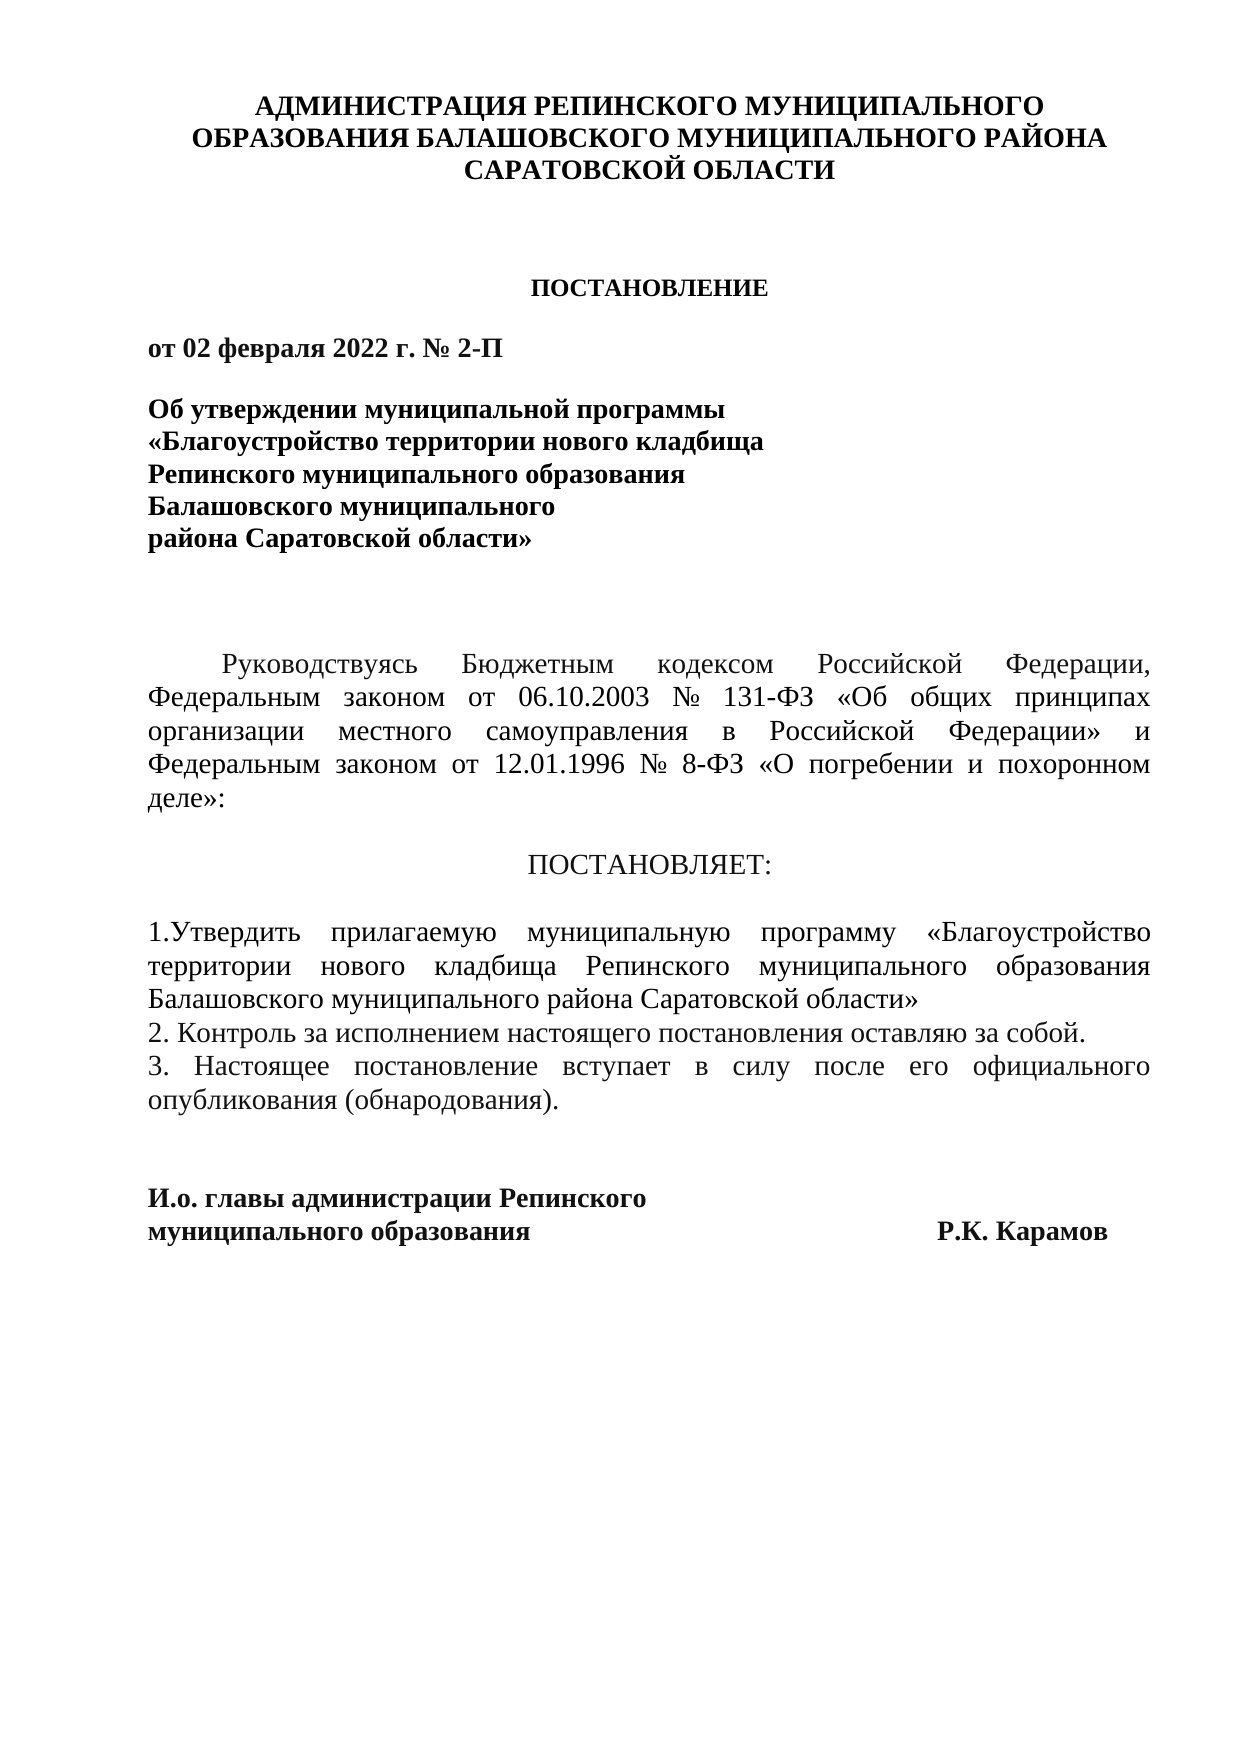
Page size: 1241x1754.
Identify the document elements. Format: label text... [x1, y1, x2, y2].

text ПОСТАНОВЛЕНИЕ [148, 273, 1152, 302]
text 3. Настоящее постановление вступает в силу после его официального опубликования (обнародования). [148, 1048, 1152, 1115]
text от 02 февраля 2022 г. № 2-П [148, 331, 1152, 363]
text АДМИНИСТРАЦИЯ РЕПИНСКОГО МУНИЦИПАЛЬНОГО ОБРАЗОВАНИЯ БАЛАШОВСКОГО МУНИЦИПАЛЬНОГО РАЙОНА САРАТОВСКОЙ ОБЛАСТИ [148, 89, 1152, 186]
text Руководствуясь Бюджетным кодексом Российской Федерации, Федеральным законом от 06.10.2003 № 131-ФЗ «Об общих принципах организации местного самоуправления в Российской Федерации» и Федеральным законом от 12.01.1996 № 8-ФЗ «О погребении и похоронном деле»: [148, 646, 1152, 813]
text района Саратовской области» [148, 522, 1152, 554]
text И.о. главы администрации Репинского [148, 1181, 1152, 1214]
text Об утверждении муниципальной программы [148, 392, 1152, 424]
text муниципального образования Р.К. Карамов [148, 1214, 1152, 1246]
text 1.Утвердить прилагаемую муниципальную программу «Благоустройство территории нового кладбища Репинского муниципального образования Балашовского муниципального района Саратовской области» [148, 914, 1152, 1015]
text 2. Контроль за исполнением настоящего постановления оставляю за собой. [148, 1015, 1152, 1048]
text «Благоустройство территории нового кладбища [148, 424, 1152, 457]
text Балашовского муниципального [148, 489, 1152, 522]
text Репинского муниципального образования [148, 457, 1152, 489]
text ПОСТАНОВЛЯЕТ: [148, 847, 1152, 881]
